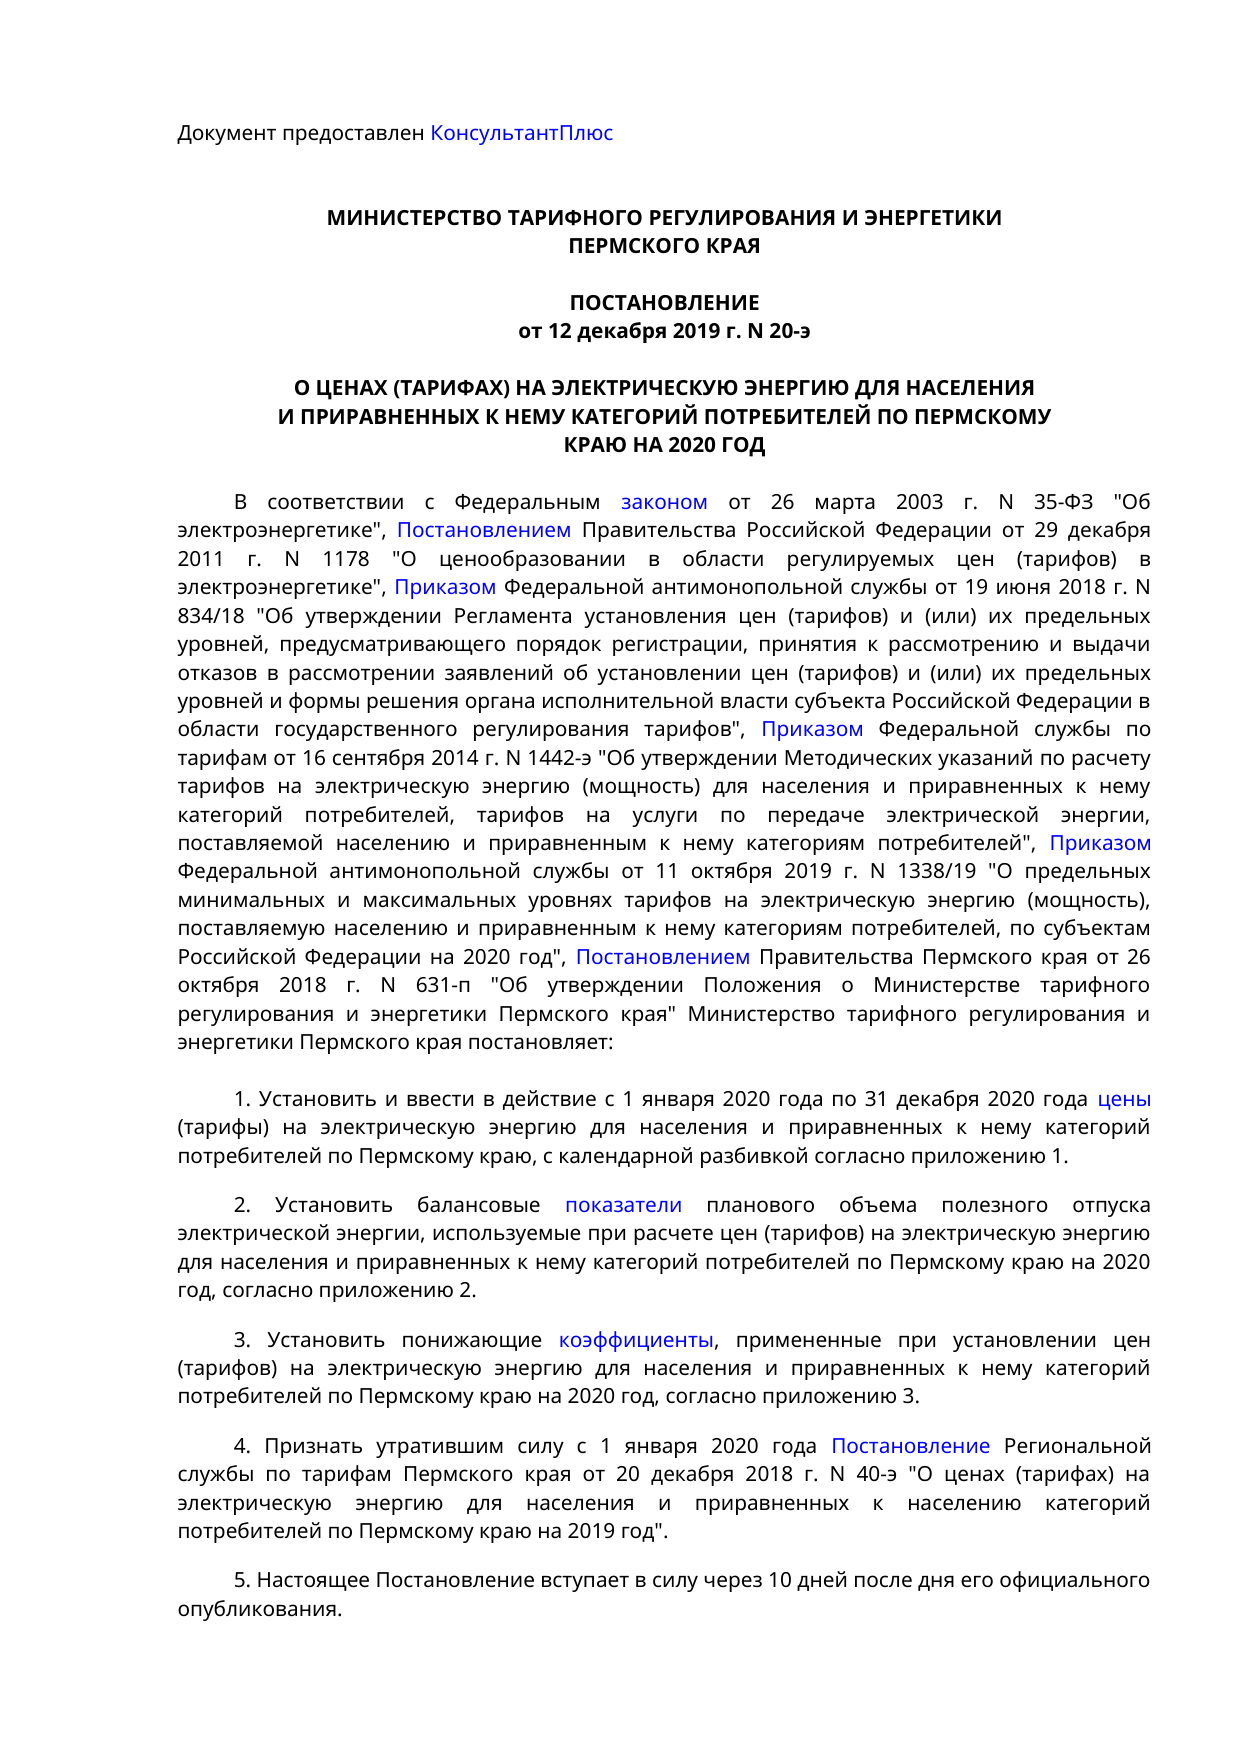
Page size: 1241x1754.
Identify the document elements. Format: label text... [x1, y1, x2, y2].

text И ПРИРАВНЕННЫХ К НЕМУ КАТЕГОРИЙ ПОТРЕБИТЕЛЕЙ ПО ПЕРМСКОМУ [177, 402, 1152, 430]
text ПЕРМСКОГО КРАЯ [177, 231, 1152, 260]
text В соответствии с Федеральным законом от 26 марта 2003 г. N 35-ФЗ "Об электроэнергетике", Постановлением Правительства Российской Федерации от 29 декабря 2011 г. N 1178 "О ценообразовании в области регулируемых цен (тарифов) в электроэнергетике", Приказом Федеральной антимонопольной службы от 19 июня 2018 г. N 834/18 "Об утверждении Регламента установления цен (тарифов) и (или) их предельных уровней, предусматривающего порядок регистрации, принятия к рассмотрению и выдачи отказов в рассмотрении заявлений об установлении цен (тарифов) и (или) их предельных уровней и формы решения органа исполнительной власти субъекта Российской Федерации в области государственного регулирования тарифов", Приказом Федеральной службы по тарифам от 16 сентября 2014 г. N 1442-э "Об утверждении Методических указаний по расчету тарифов на электрическую энергию (мощность) для населения и приравненных к нему категорий потребителей, тарифов на услуги по передаче электрической энергии, поставляемой населению и приравненным к нему категориям потребителей", Приказом Федеральной антимонопольной службы от 11 октября 2019 г. N 1338/19 "О предельных минимальных и максимальных уровнях тарифов на электрическую энергию (мощность), поставляемую населению и приравненным к нему категориям потребителей, по субъектам Российской Федерации на 2020 год", Постановлением Правительства Пермского края от 26 октября 2018 г. N 631-п "Об утверждении Положения о Министерстве тарифного регулирования и энергетики Пермского края" Министерство тарифного регулирования и энергетики Пермского края постановляет: [177, 487, 1152, 1056]
text 5. Настоящее Постановление вступает в силу через 10 дней после дня его официального опубликования. [177, 1565, 1152, 1622]
text МИНИСТЕРСТВО ТАРИФНОГО РЕГУЛИРОВАНИЯ И ЭНЕРГЕТИКИ [177, 203, 1152, 231]
text от 12 декабря 2019 г. N 20-э [177, 317, 1152, 345]
text 2. Установить балансовые показатели планового объема полезного отпуска электрической энергии, используемые при расчете цен (тарифов) на электрическую энергию для населения и приравненных к нему категорий потребителей по Пермскому краю на 2020 год, согласно приложению 2. [177, 1190, 1152, 1304]
text ПОСТАНОВЛЕНИЕ [177, 288, 1152, 316]
text 1. Установить и ввести в действие с 1 января 2020 года по 31 декабря 2020 года цены (тарифы) на электрическую энергию для населения и приравненных к нему категорий потребителей по Пермскому краю, с календарной разбивкой согласно приложению 1. [177, 1084, 1152, 1169]
text О ЦЕНАХ (ТАРИФАХ) НА ЭЛЕКТРИЧЕСКУЮ ЭНЕРГИЮ ДЛЯ НАСЕЛЕНИЯ [177, 373, 1152, 402]
text КРАЮ НА 2020 ГОД [177, 430, 1152, 459]
text 4. Признать утратившим силу с 1 января 2020 года Постановление Региональной службы по тарифам Пермского края от 20 декабря 2018 г. N 40-э "О ценах (тарифах) на электрическую энергию для населения и приравненных к населению категорий потребителей по Пермскому краю на 2019 год". [177, 1431, 1152, 1544]
text 3. Установить понижающие коэффициенты, примененные при установлении цен (тарифов) на электрическую энергию для населения и приравненных к нему категорий потребителей по Пермскому краю на 2020 год, согласно приложению 3. [177, 1325, 1152, 1410]
text Документ предоставлен КонсультантПлюс [177, 118, 1152, 174]
